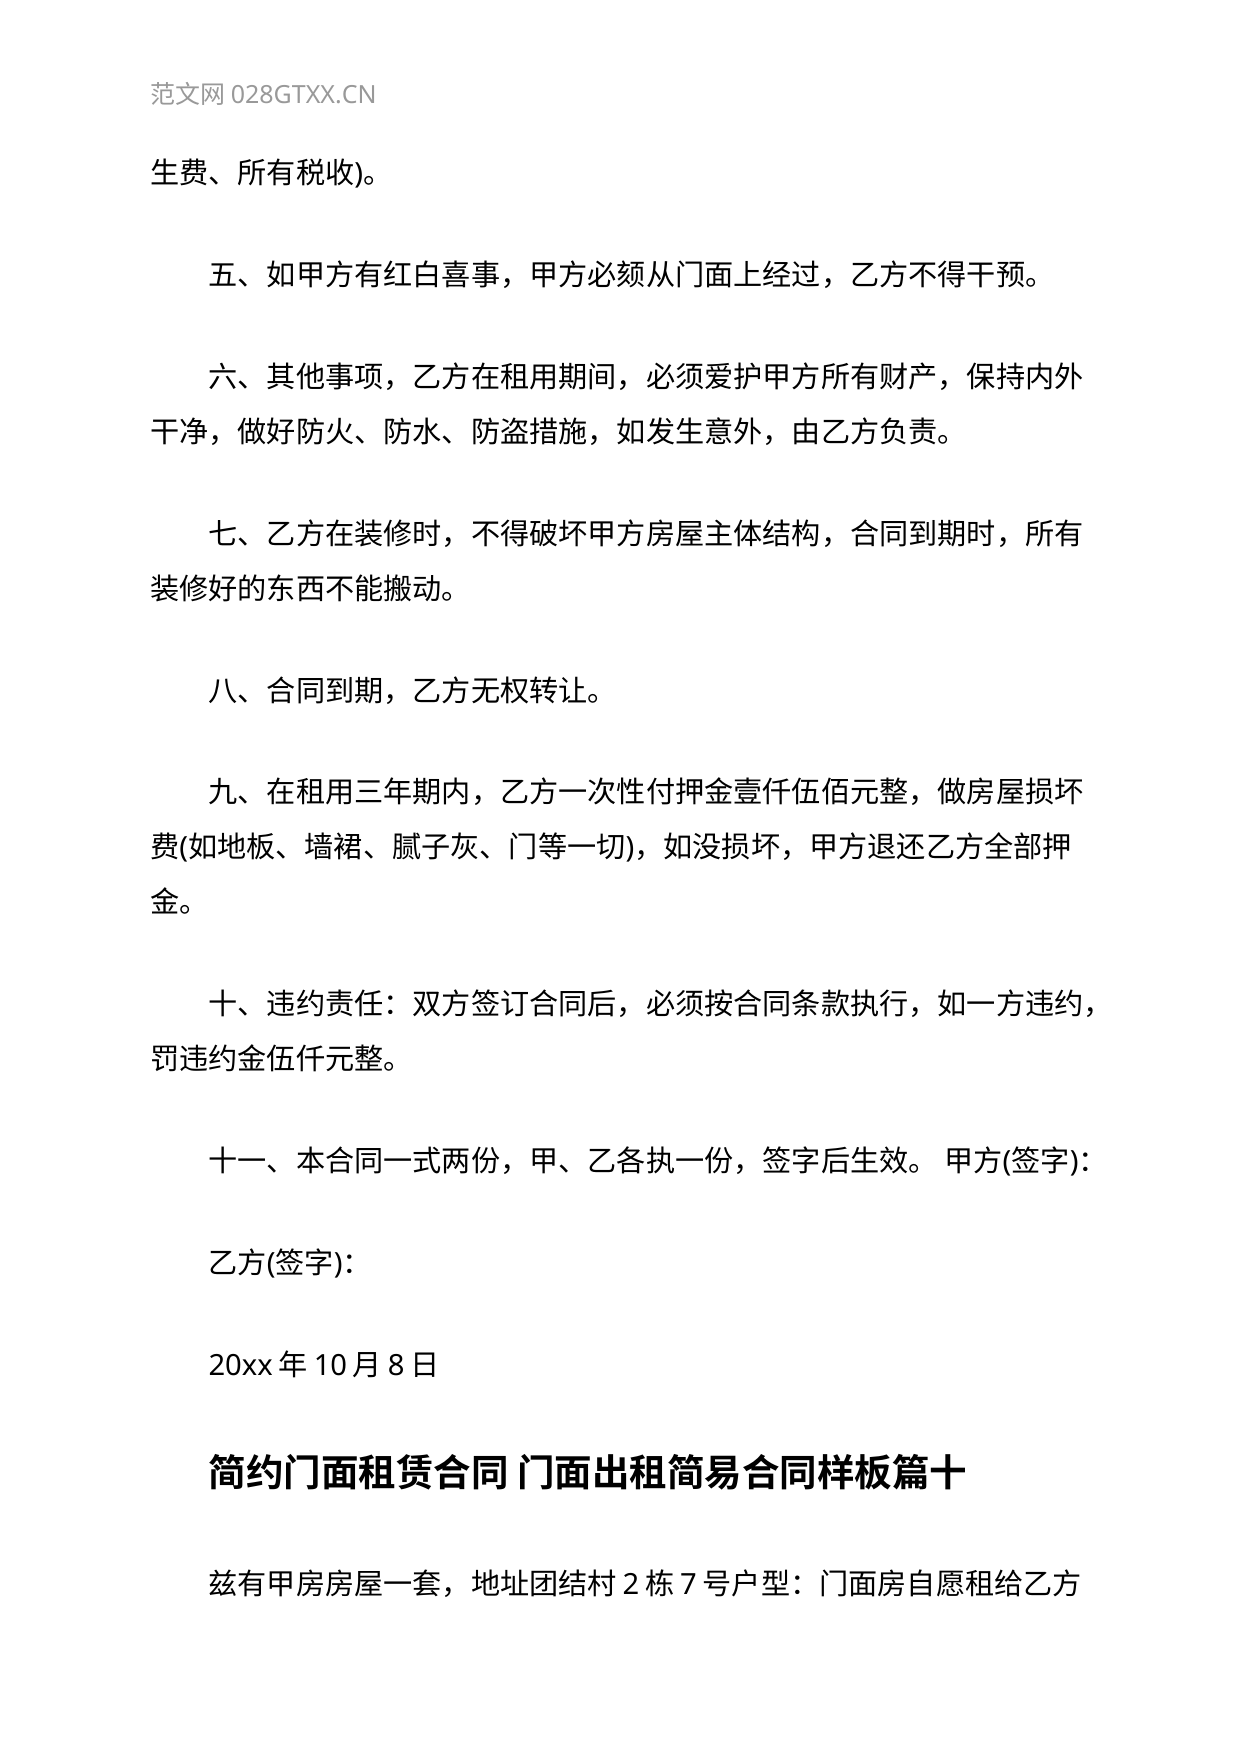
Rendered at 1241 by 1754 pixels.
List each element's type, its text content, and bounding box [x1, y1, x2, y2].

text 20xx年10月8日 [150, 1341, 1090, 1383]
text 简约门面租赁合同 门面出租简易合同样板篇十 [150, 1443, 1090, 1497]
text 乙方(签字)： [150, 1239, 1090, 1282]
text 九、在租用三年期内，乙方一次性付押金壹仟伍佰元整，做房屋损坏费(如地板、墙裙、腻子灰、门等一切)，如没损坏，甲方退还乙方全部押金。 [150, 769, 1090, 921]
text 八、合同到期，乙方无权转让。 [150, 667, 1090, 709]
text 七、乙方在装修时，不得破坏甲方房屋主体结构，合同到期时，所有装修好的东西不能搬动。 [150, 510, 1090, 608]
text 五、如甲方有红白喜事，甲方必颏从门面上经过，乙方不得干预。 [150, 252, 1090, 294]
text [150, 1561, 1090, 1603]
text 十、违约责任：双方签订合同后，必须按合同条款执行，如一方违约，罚违约金伍仟元整。 [150, 981, 1090, 1078]
text 十一、本合同一式两份，甲、乙各执一份，签字后生效。 甲方(签字)： [150, 1137, 1090, 1179]
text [150, 150, 1090, 192]
text 六、其他事项，乙方在租用期间，必须爱护甲方所有财产，保持内外干净，做好防火、防水、防盗措施，如发生意外，由乙方负责。 [150, 354, 1090, 451]
